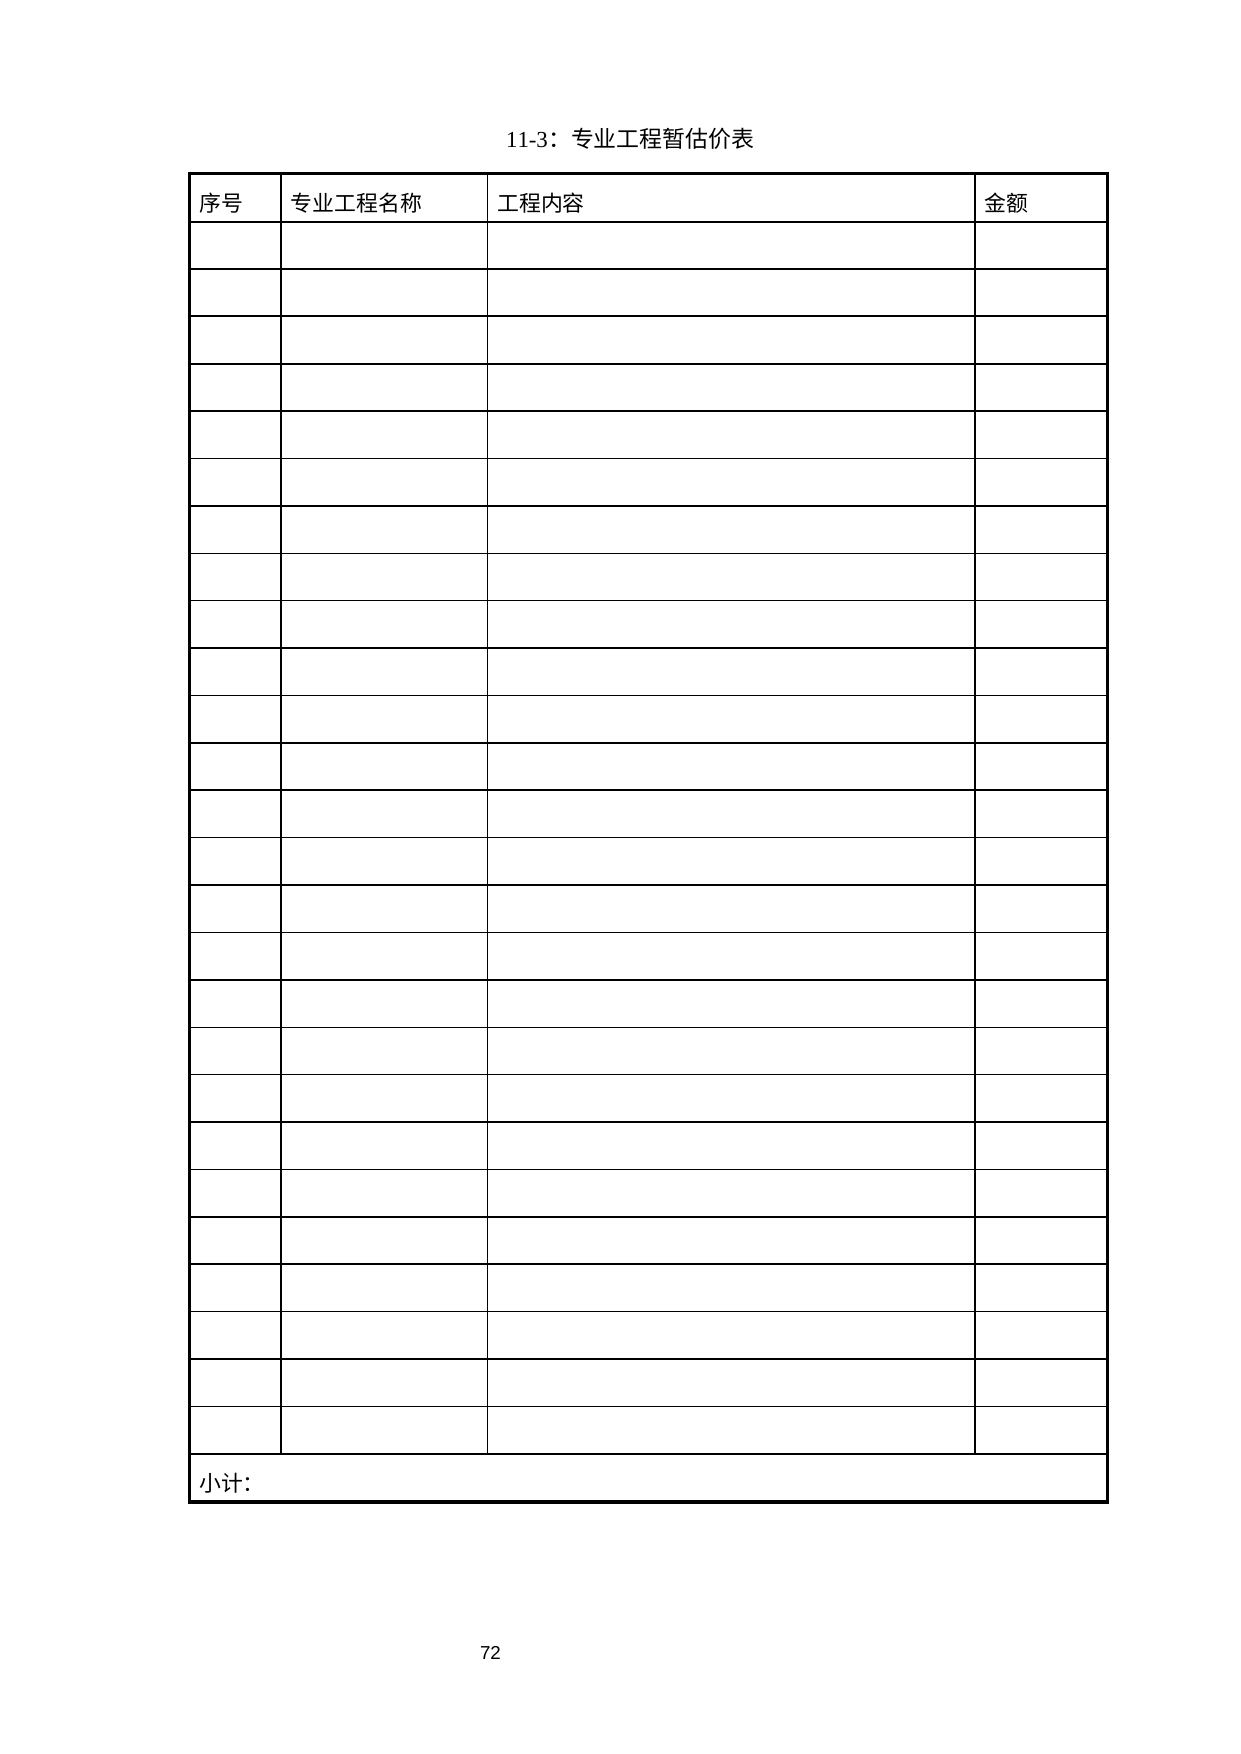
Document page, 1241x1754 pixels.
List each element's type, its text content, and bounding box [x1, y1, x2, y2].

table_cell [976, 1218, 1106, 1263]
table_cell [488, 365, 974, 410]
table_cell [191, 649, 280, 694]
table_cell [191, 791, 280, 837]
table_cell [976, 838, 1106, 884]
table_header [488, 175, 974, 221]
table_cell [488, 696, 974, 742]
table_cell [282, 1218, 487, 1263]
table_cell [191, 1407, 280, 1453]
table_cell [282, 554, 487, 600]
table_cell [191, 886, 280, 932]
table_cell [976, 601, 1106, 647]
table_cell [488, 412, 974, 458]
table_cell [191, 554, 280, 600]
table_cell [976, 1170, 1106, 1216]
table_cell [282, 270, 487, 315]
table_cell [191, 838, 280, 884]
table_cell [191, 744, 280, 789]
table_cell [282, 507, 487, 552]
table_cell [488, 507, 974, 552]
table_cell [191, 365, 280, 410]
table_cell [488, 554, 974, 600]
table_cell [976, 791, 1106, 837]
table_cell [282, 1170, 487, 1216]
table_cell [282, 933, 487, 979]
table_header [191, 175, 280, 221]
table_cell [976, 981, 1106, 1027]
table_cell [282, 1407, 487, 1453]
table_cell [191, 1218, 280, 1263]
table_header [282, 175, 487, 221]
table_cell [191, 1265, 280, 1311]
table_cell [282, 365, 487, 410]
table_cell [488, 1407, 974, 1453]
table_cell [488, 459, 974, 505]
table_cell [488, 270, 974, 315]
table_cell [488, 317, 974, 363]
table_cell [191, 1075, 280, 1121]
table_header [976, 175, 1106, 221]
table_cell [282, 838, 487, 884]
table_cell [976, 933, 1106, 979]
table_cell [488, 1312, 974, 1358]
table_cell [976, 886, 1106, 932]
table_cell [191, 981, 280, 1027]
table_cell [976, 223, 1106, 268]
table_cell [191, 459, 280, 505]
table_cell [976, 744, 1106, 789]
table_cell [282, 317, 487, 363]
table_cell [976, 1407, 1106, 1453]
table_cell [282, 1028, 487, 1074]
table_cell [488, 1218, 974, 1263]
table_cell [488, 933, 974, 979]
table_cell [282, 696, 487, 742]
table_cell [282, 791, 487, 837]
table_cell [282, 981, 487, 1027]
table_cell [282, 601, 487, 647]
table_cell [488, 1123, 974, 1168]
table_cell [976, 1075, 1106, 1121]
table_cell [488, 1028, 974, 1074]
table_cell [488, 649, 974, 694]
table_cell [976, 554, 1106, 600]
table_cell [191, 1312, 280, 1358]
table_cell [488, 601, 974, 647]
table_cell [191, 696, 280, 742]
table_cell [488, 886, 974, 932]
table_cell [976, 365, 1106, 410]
text 11-3：专业工程暂估价表 [184, 111, 1076, 157]
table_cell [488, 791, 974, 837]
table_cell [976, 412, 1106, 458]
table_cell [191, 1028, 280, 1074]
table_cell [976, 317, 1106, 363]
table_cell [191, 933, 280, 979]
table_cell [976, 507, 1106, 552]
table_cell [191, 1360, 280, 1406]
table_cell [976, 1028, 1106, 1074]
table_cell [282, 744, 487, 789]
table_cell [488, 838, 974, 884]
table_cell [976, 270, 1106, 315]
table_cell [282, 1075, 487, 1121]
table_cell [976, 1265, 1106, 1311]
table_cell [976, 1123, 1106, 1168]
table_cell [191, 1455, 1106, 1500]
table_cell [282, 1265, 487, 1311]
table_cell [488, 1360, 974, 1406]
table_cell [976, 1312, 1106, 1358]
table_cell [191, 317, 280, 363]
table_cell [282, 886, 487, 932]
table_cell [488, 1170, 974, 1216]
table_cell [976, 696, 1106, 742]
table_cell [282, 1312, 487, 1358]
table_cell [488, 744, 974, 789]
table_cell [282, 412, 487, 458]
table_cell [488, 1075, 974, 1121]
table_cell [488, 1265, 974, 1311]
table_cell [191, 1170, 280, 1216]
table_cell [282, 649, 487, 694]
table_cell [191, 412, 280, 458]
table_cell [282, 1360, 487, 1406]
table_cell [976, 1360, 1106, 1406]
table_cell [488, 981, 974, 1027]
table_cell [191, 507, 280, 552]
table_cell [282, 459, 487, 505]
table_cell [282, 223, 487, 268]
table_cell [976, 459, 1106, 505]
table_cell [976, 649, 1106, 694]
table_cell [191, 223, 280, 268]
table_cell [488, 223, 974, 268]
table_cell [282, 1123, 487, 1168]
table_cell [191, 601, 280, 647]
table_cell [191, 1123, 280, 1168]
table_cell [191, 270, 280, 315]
